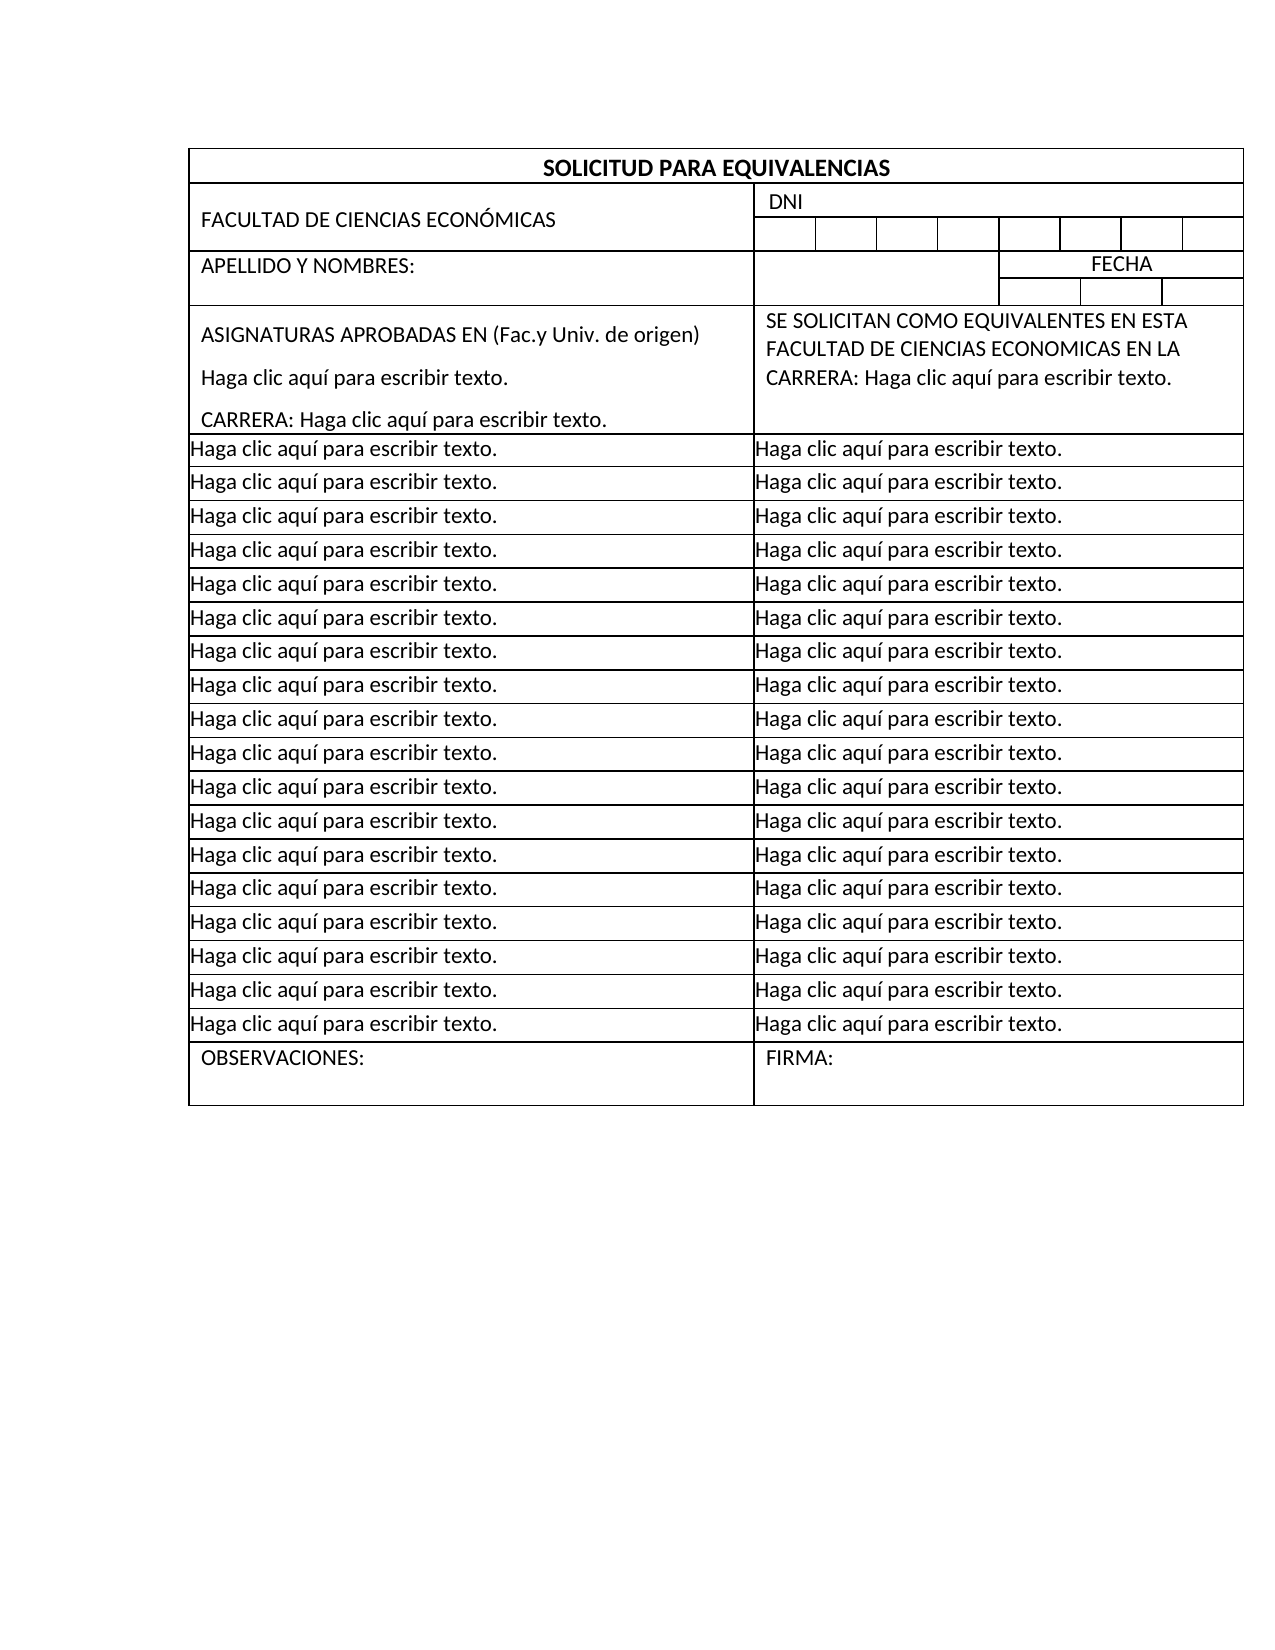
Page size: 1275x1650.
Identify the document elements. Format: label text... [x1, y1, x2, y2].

table_cell [1163, 279, 1243, 305]
table_cell [816, 218, 876, 250]
table_cell APELLIDO Y NOMBRES: [190, 252, 753, 305]
table_cell FIRMA: [755, 1043, 1243, 1105]
table_cell [1000, 279, 1080, 305]
table_cell [755, 252, 998, 305]
table_cell [1183, 218, 1243, 250]
table_cell DNI [755, 184, 1243, 216]
table_cell FECHA [1000, 252, 1243, 277]
table_cell [1122, 218, 1182, 250]
table_cell SE SOLICITAN COMO EQUIVALENTES EN ESTA FACULTAD DE CIENCIAS ECONOMICAS EN LA CARRERA: [755, 306, 1243, 433]
table_header SOLICITUD PARA EQUIVALENCIAS [190, 149, 1243, 182]
table_cell [938, 218, 998, 250]
table_cell [755, 218, 815, 250]
table_cell [1000, 218, 1059, 250]
table_cell ASIGNATURAS APROBADAS EN (Fac.y Univ. de origen) CARRERA: [190, 306, 753, 433]
table_cell [1081, 279, 1161, 305]
table_cell OBSERVACIONES: [190, 1043, 753, 1105]
table_cell [877, 218, 937, 250]
table_cell [1061, 218, 1120, 250]
table_cell FACULTAD DE CIENCIAS ECONÓMICAS [190, 184, 753, 250]
